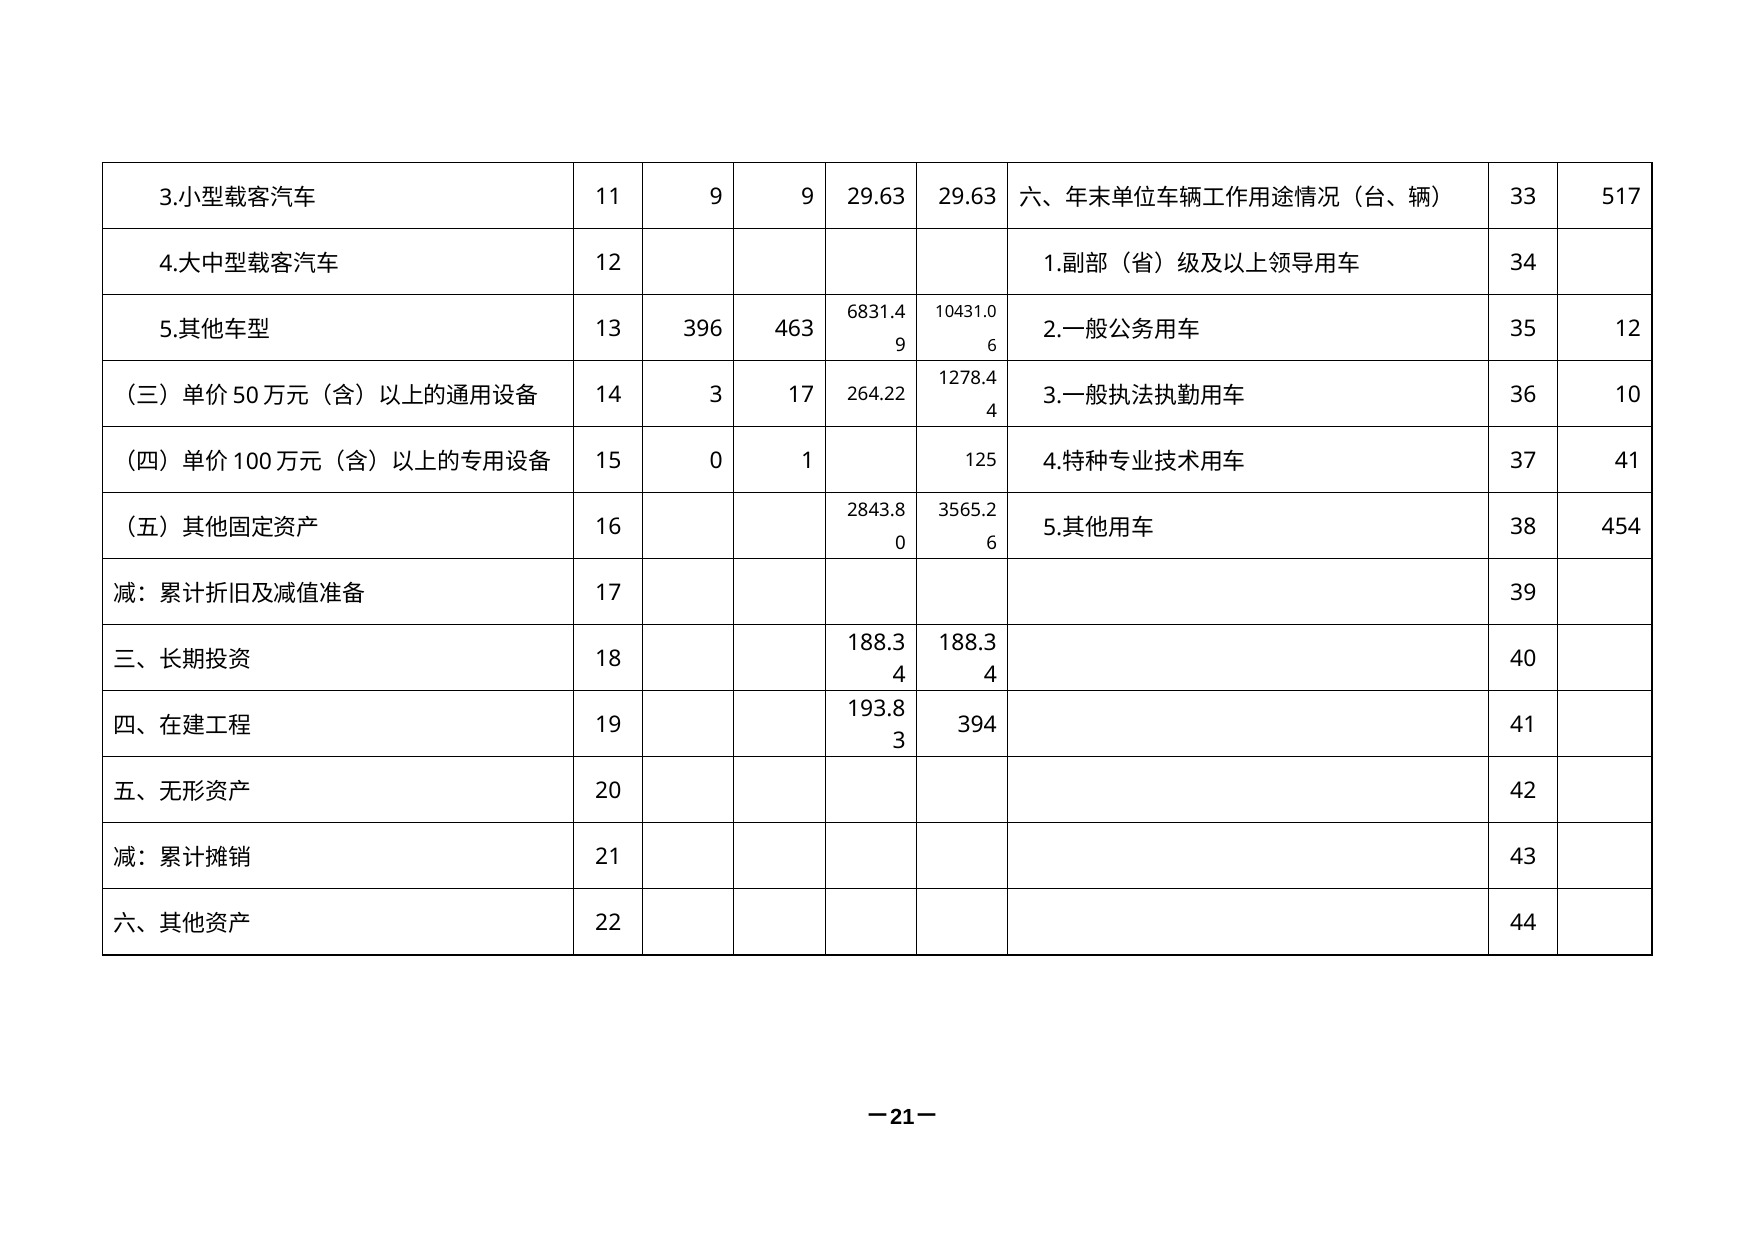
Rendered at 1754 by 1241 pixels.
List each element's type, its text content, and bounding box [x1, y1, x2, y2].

table_cell [917, 229, 1007, 294]
table_cell 394 [917, 691, 1007, 756]
table_cell 22 [574, 889, 642, 954]
table_cell [1008, 889, 1488, 954]
table_cell 4.大中型载客汽车 [103, 229, 573, 294]
table_cell 39 [1489, 559, 1557, 624]
table_cell [643, 691, 733, 756]
table_cell [826, 427, 916, 492]
table_cell [917, 757, 1007, 822]
table_cell 264.22 [826, 361, 916, 426]
table_cell [826, 757, 916, 822]
table_cell [1558, 691, 1651, 756]
table_cell 193.83 [826, 691, 916, 756]
table_cell 517 [1558, 163, 1651, 228]
table_cell [1558, 889, 1651, 954]
table_cell 35 [1489, 295, 1557, 360]
table_cell [826, 823, 916, 888]
table_cell 3.小型载客汽车 [103, 163, 573, 228]
table_cell [917, 889, 1007, 954]
table_cell [643, 229, 733, 294]
table_cell 17 [574, 559, 642, 624]
table_cell 减：累计摊销 [103, 823, 573, 888]
table_cell [917, 559, 1007, 624]
table_cell 13 [574, 295, 642, 360]
table_cell [643, 493, 733, 558]
table_cell 463 [734, 295, 825, 360]
table_cell 188.34 [826, 625, 916, 690]
table_cell 5.其他用车 [1008, 493, 1488, 558]
table_cell [734, 559, 825, 624]
table_cell 41 [1558, 427, 1651, 492]
table_cell 20 [574, 757, 642, 822]
table_cell [826, 559, 916, 624]
table_cell 29.63 [826, 163, 916, 228]
table_cell 3 [643, 361, 733, 426]
table_cell [734, 757, 825, 822]
table_cell [734, 229, 825, 294]
table_cell 36 [1489, 361, 1557, 426]
table_cell （三）单价50万元（含）以上的通用设备 [103, 361, 573, 426]
table_cell [643, 559, 733, 624]
table_cell 15 [574, 427, 642, 492]
table_cell 16 [574, 493, 642, 558]
table_cell （五）其他固定资产 [103, 493, 573, 558]
table_cell 9 [643, 163, 733, 228]
table_cell （四）单价100万元（含）以上的专用设备 [103, 427, 573, 492]
table_cell 454 [1558, 493, 1651, 558]
table_cell 188.34 [917, 625, 1007, 690]
table_cell 44 [1489, 889, 1557, 954]
table_cell 40 [1489, 625, 1557, 690]
table_cell 14 [574, 361, 642, 426]
table_cell [734, 493, 825, 558]
table_cell [643, 889, 733, 954]
table_cell [734, 889, 825, 954]
table_cell [826, 229, 916, 294]
table_cell 6831.49 [826, 295, 916, 360]
table_cell [734, 691, 825, 756]
table_cell 三、长期投资 [103, 625, 573, 690]
table_cell 10431.06 [917, 295, 1007, 360]
table_cell [1558, 823, 1651, 888]
table_cell 42 [1489, 757, 1557, 822]
table_cell 21 [574, 823, 642, 888]
table_cell [643, 757, 733, 822]
table_cell 29.63 [917, 163, 1007, 228]
table_cell 五、无形资产 [103, 757, 573, 822]
table_cell [1558, 559, 1651, 624]
table_cell 125 [917, 427, 1007, 492]
table_cell [1558, 229, 1651, 294]
table_cell 41 [1489, 691, 1557, 756]
table_cell 1 [734, 427, 825, 492]
table_cell 17 [734, 361, 825, 426]
table_cell 11 [574, 163, 642, 228]
table_cell 减：累计折旧及减值准备 [103, 559, 573, 624]
table_cell 37 [1489, 427, 1557, 492]
table_cell 396 [643, 295, 733, 360]
table_cell 33 [1489, 163, 1557, 228]
table_cell [1558, 625, 1651, 690]
table_cell [1008, 823, 1488, 888]
table_cell [1008, 757, 1488, 822]
table_cell [1008, 691, 1488, 756]
table_cell 六、其他资产 [103, 889, 573, 954]
table_cell 4.特种专业技术用车 [1008, 427, 1488, 492]
table_cell 2843.80 [826, 493, 916, 558]
table_cell 19 [574, 691, 642, 756]
table_cell [734, 823, 825, 888]
table_cell 四、在建工程 [103, 691, 573, 756]
table_cell 38 [1489, 493, 1557, 558]
table_cell 18 [574, 625, 642, 690]
table_cell 5.其他车型 [103, 295, 573, 360]
table_cell 43 [1489, 823, 1557, 888]
table_cell [1558, 757, 1651, 822]
table_cell 10 [1558, 361, 1651, 426]
table_cell [826, 889, 916, 954]
table_cell [1008, 559, 1488, 624]
table_cell 12 [574, 229, 642, 294]
table_cell [1008, 625, 1488, 690]
table_cell 1278.44 [917, 361, 1007, 426]
table_cell 34 [1489, 229, 1557, 294]
table_cell 9 [734, 163, 825, 228]
table_cell 12 [1558, 295, 1651, 360]
table_cell [643, 625, 733, 690]
table_cell 3.一般执法执勤用车 [1008, 361, 1488, 426]
table_cell 3565.26 [917, 493, 1007, 558]
table_cell 0 [643, 427, 733, 492]
table_cell [734, 625, 825, 690]
table_cell 六、年末单位车辆工作用途情况（台、辆） [1008, 163, 1488, 228]
table_cell 1.副部（省）级及以上领导用车 [1008, 229, 1488, 294]
table_cell 2.一般公务用车 [1008, 295, 1488, 360]
table_cell [643, 823, 733, 888]
table_cell [917, 823, 1007, 888]
